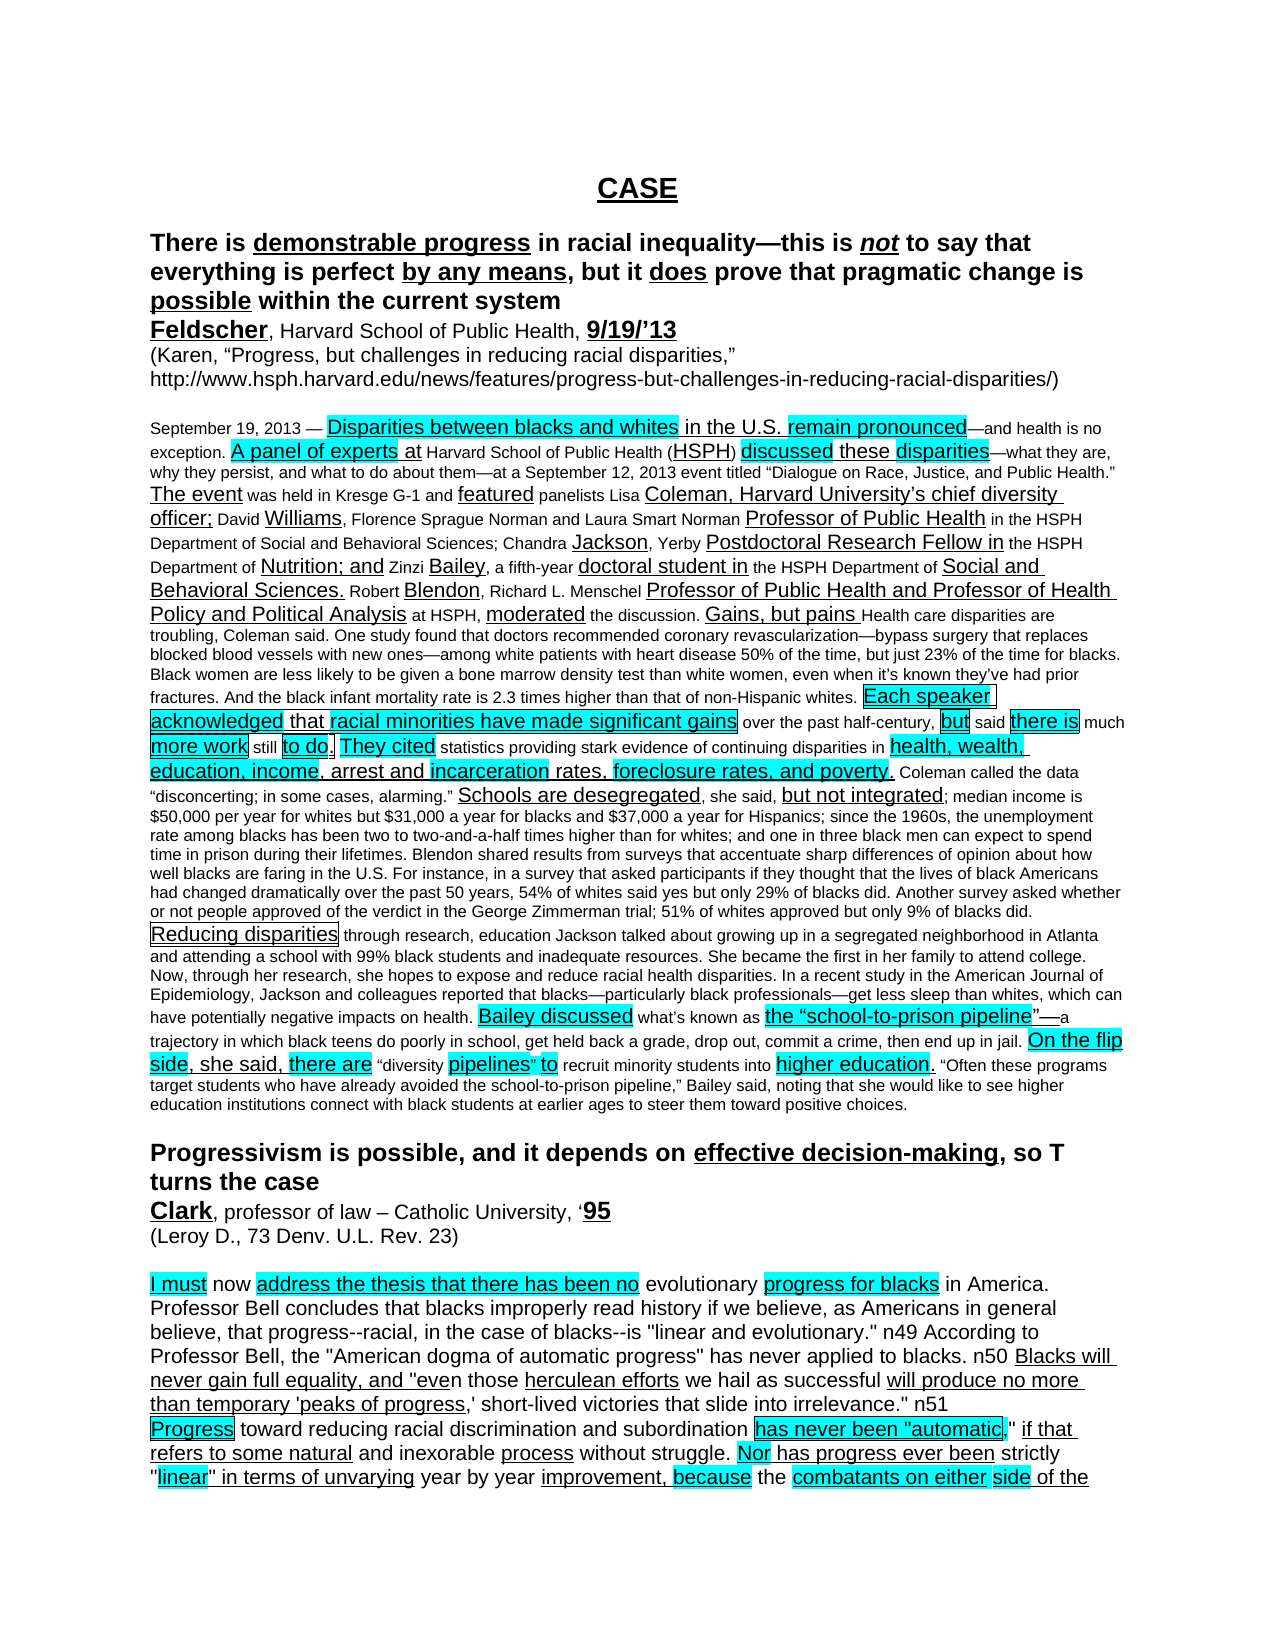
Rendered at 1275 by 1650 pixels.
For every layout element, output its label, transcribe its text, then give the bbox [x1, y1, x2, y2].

subtitle case [150, 171, 1125, 204]
text Feldscher, Harvard School of Public Health, 9/19/’13 [150, 314, 1125, 343]
text (Leroy D., 73 Denv. U.L. Rev. 23) [150, 1224, 1125, 1248]
text I must now address the thesis that there has been no evolutionary progress for blacks in America. Professor Bell concludes that blacks improperly read history if we believe, as Americans in general believe, that progress--racial, in the case of blacks--is "linear and evolutionary." n49 According to Professor Bell, the "American dogma of automatic progress" has never applied to blacks. n50 Blacks will never gain full equality, and "even those herculean efforts we hail as successful will produce no more than temporary 'peaks of progress,' short-lived victories that slide into irrelevance." n51 [150, 1272, 1125, 1416]
text (Karen, “Progress, but challenges in reducing racial disparities,” http://www.hsph.harvard.edu/news/features/progress-but-challenges-in-reducing-racial-disparities/) [150, 343, 1125, 391]
text Progressivism is possible, and it depends on effective decision-making, so T turns the case [150, 1138, 1125, 1196]
text There is demonstrable progress in racial inequality—this is not to say that everything is perfect by any means, but it does prove that pragmatic change is possible within the current system [150, 228, 1125, 314]
text September 19, 2013 — Disparities between blacks and whites in the U.S. remain pronounced—and health is no exception. A panel of experts at Harvard School of Public Health (HSPH) discussed these disparities—what they are, why they persist, and what to do about them—at a September 12, 2013 event titled “Dialogue on Race, Justice, and Public Health.” The event was held in Kresge G-1 and featured panelists Lisa Coleman, Harvard University’s chief diversity officer; David Williams, Florence Sprague Norman and Laura Smart Norman Professor of Public Health in the HSPH Department of Social and Behavioral Sciences; Chandra Jackson, Yerby Postdoctoral Research Fellow in the HSPH Department of Nutrition; and Zinzi Bailey, a fifth-year doctoral student in the HSPH Department of Social and Behavioral Sciences. Robert Blendon, Richard L. Menschel Professor of Public Health and Professor of Health Policy and Political Analysis at HSPH, moderated the discussion. Gains, but pains Health care disparities are troubling, Coleman said. One study found that doctors recommended coronary revascularization—bypass surgery that replaces blocked blood vessels with new ones—among white patients with heart disease 50% of the time, but just 23% of the time for blacks. Black women are less likely to be given a bone marrow density test than white women, even when it’s known they’ve had prior fractures. And the black infant mortality rate is 2.3 times higher than that of non-Hispanic whites. Each speaker acknowledged that racial minorities have made significant gains over the past half-century, but said there is much more work still to do. They cited statistics providing stark evidence of continuing disparities in health, wealth, education, income, arrest and incarceration rates, foreclosure rates, and poverty. Coleman called the data “disconcerting; in some cases, alarming.” Schools are desegregated, she said, but not integrated; median income is $50,000 per year for whites but $31,000 a year for blacks and $37,000 a year for Hispanics; since the 1960s, the unemployment rate among blacks has been two to two-and-a-half times higher than for whites; and one in three black men can expect to spend time in prison during their lifetimes. Blendon shared results from surveys that accentuate sharp differences of opinion about how well blacks are faring in the U.S. For instance, in a survey that asked participants if they thought that the lives of black Americans had changed dramatically over the past 50 years, 54% of whites said yes but only 29% of blacks did. Another survey asked whether or not people approved of the verdict in the George Zimmerman trial; 51% of whites approved but only 9% of blacks did. Reducing disparities through research, education Jackson talked about growing up in a segregated neighborhood in Atlanta and attending a school with 99% black students and inadequate resources. She became the first in her family to attend college. Now, through her research, she hopes to expose and reduce racial health disparities. In a recent study in the American Journal of Epidemiology, Jackson and colleagues reported that blacks—particularly black professionals—get less sleep than whites, which can have potentially negative impacts on health. Bailey discussed what’s known as the “school-to-prison pipeline”—a trajectory in which black teens do poorly in school, get held back a grade, drop out, commit a crime, then end up in jail. On the flip side, she said, there are “diversity pipelines” to recruit minority students into higher education. “Often these programs target students who have already avoided the school-to-prison pipeline,” Bailey said, noting that she would like to see higher education institutions connect with black students at earlier ages to steer them toward positive choices. [150, 415, 1125, 1114]
text Clark, professor of law – Catholic University, ‘95 [150, 1196, 1125, 1224]
